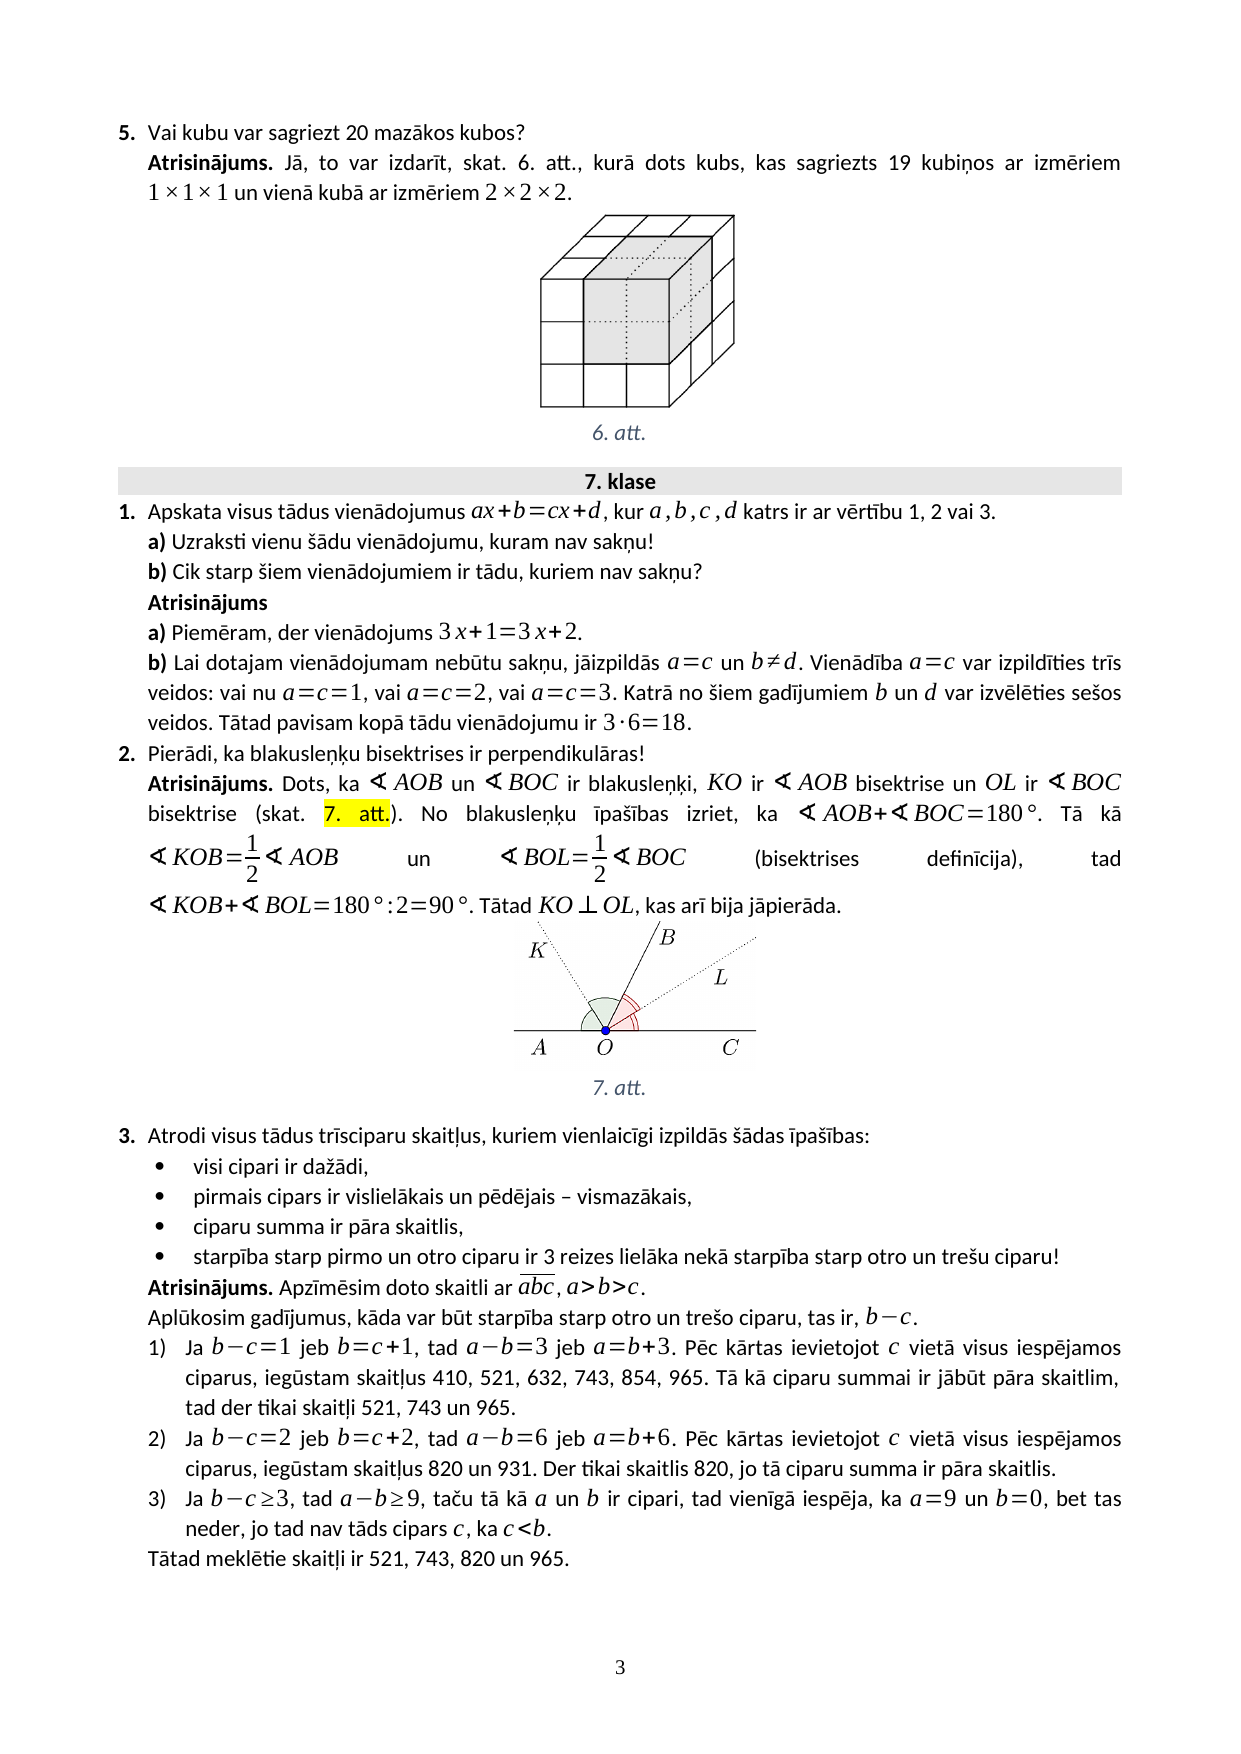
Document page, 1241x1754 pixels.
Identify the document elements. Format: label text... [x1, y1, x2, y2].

text Atrisinājums. Jā, to var izdarīt, skat. 6. att., kurā dots kubs, kas sagriezts 19 kubiņos ar izmēriem un vienā kubā ar izmēriem . [148, 148, 1122, 207]
text 7. att. [118, 1073, 1122, 1101]
text Atrisinājums. Apzīmēsim doto skaitli ar , . [148, 1273, 1122, 1301]
list starpība starp pirmo un otro ciparu ir 3 reizes lielāka nekā starpība starp otro un trešu ciparu! [156, 1242, 1122, 1270]
subtitle 7. klase [118, 467, 1122, 495]
text b) Lai dotajam vienādojumam nebūtu sakņu, jāizpildās un . Vienādība var izpildīties trīs veidos: vai nu , vai , vai . Katrā no šiem gadījumiem un var izvēlēties sešos veidos. Tātad pavisam kopā tādu vienādojumu ir . [148, 648, 1122, 736]
text Atrisinājums. Dots, ka un ir blakusleņķi, ir bisektrise un ir bisektrise (skat. 7. att.). No blakusleņķu īpašības izriet, ka . Tā kā un (bisektrises definīcija), tad . Tātad , kas arī bija jāpierāda. [148, 769, 1122, 919]
list ciparu summa ir pāra skaitlis, [156, 1212, 1122, 1240]
text 6. att. [118, 418, 1122, 446]
text a) Piemēram, der vienādojums . [148, 618, 1122, 646]
text 1. Apskata visus tādus vienādojumus , kur katrs ir ar vērtību 1, 2 vai 3. [118, 497, 1122, 525]
picture [527, 209, 743, 416]
list Ja , tad , taču tā kā un ir cipari, tad vienīgā iespēja, ka un , bet tas neder, jo tad nav tāds cipars , ka . [148, 1484, 1122, 1542]
text Tātad meklētie skaitļi ir 521, 743, 820 un 965. [148, 1544, 1122, 1572]
list Ja jeb , tad jeb . Pēc kārtas ievietojot vietā visus iespējamos ciparus, iegūstam skaitļus 410, 521, 632, 743, 854, 965. Tā kā ciparu summai ir jābūt pāra skaitlim, tad der tikai skaitļi 521, 743 un 965. [148, 1333, 1122, 1421]
picture [513, 921, 757, 1071]
text 5. Vai kubu var sagriezt 20 mazākos kubos? [118, 118, 1122, 146]
text a) Uzraksti vienu šādu vienādojumu, kuram nav sakņu! [148, 527, 1122, 555]
text b) Cik starp šiem vienādojumiem ir tādu, kuriem nav sakņu? [148, 557, 1122, 585]
list Ja jeb , tad jeb . Pēc kārtas ievietojot vietā visus iespējamos ciparus, iegūstam skaitļus 820 un 931. Der tikai skaitlis 820, jo tā ciparu summa ir pāra skaitlis. [148, 1424, 1122, 1482]
text 2. Pierādi, ka blakusleņķu bisektrises ir perpendikulāras! [118, 739, 1122, 767]
text Atrisinājums [148, 588, 1122, 616]
text Aplūkosim gadījumus, kāda var būt starpība starp otro un trešo ciparu, tas ir, . [148, 1303, 1122, 1331]
text 3. Atrodi visus tādus trīsciparu skaitļus, kuriem vienlaicīgi izpildās šādas īpašības: [118, 1122, 1122, 1149]
list pirmais cipars ir vislielākais un pēdējais – vismazākais, [156, 1182, 1122, 1210]
list visi cipari ir dažādi, [156, 1152, 1122, 1180]
